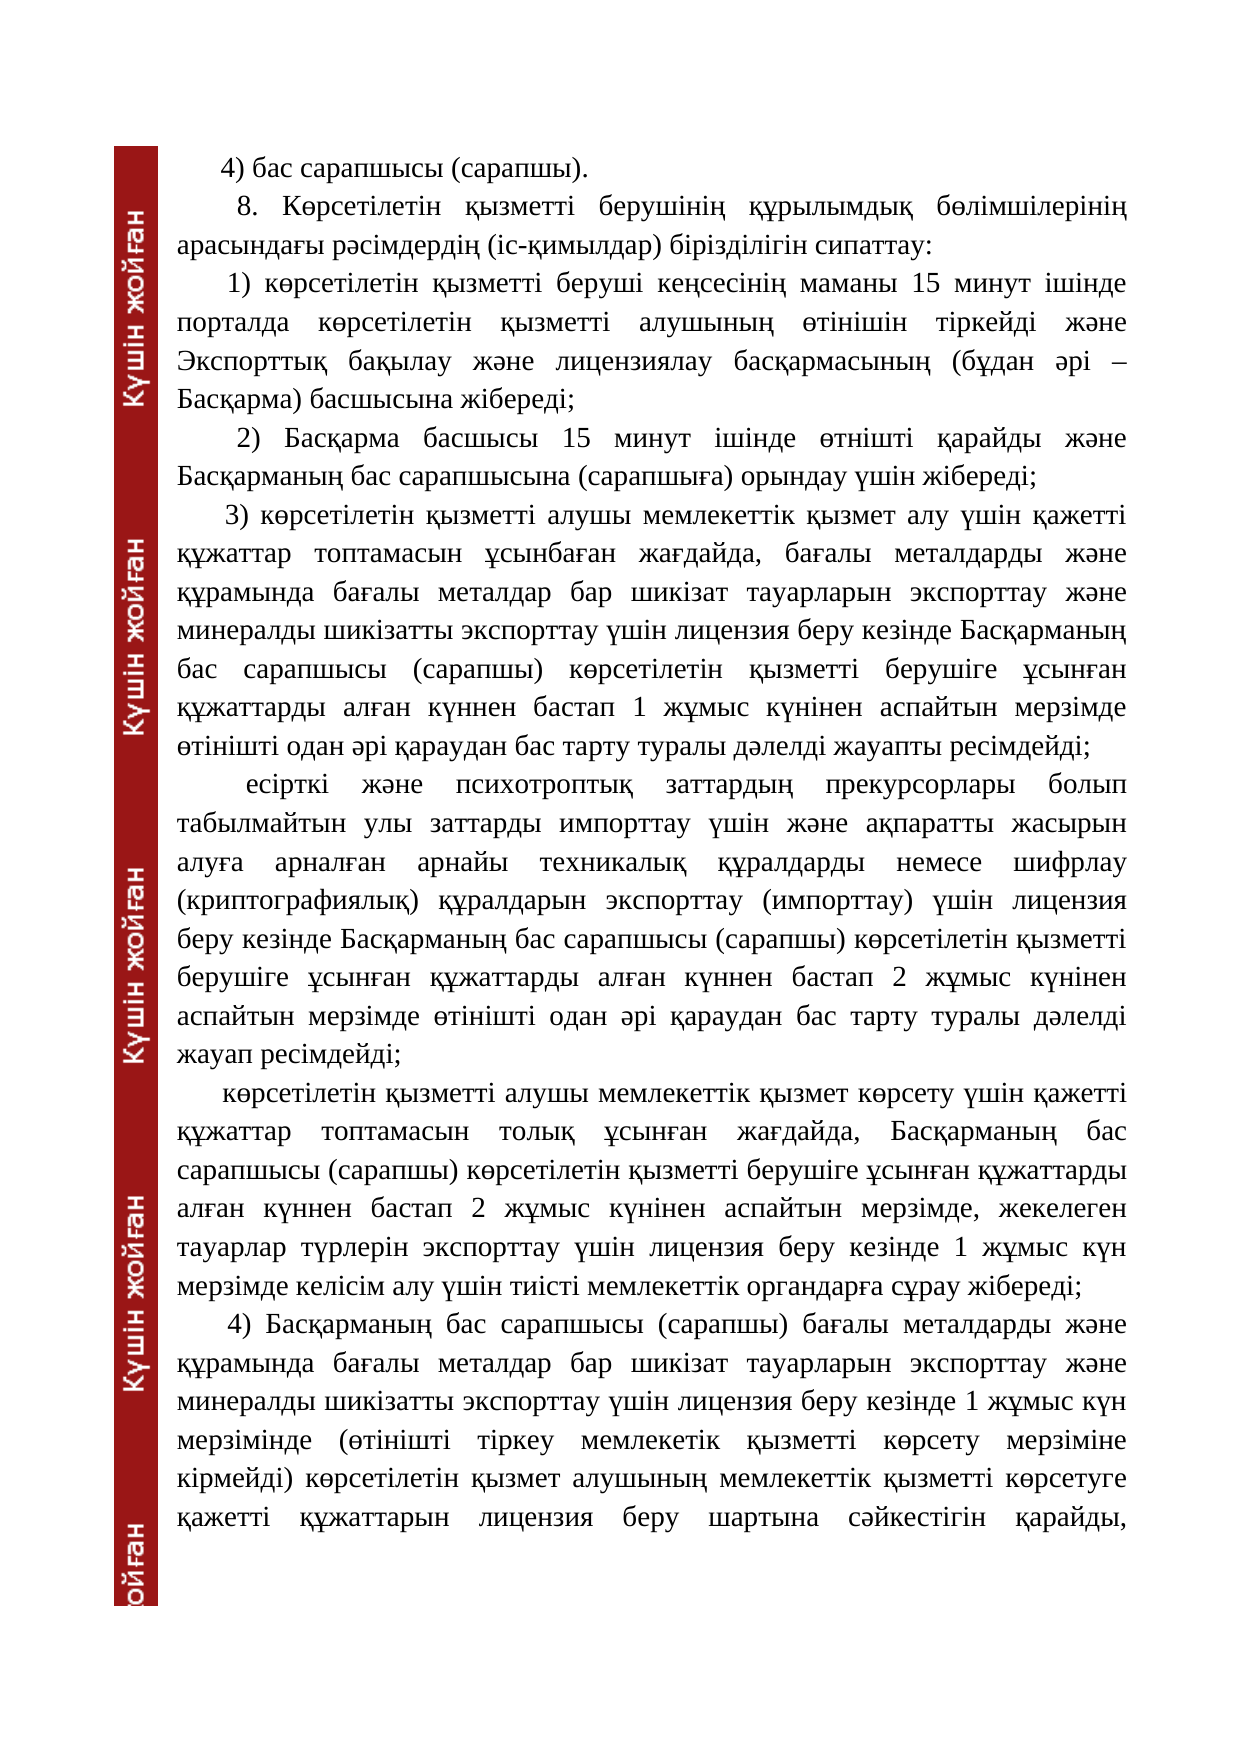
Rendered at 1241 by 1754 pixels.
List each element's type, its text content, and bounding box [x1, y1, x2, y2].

picture [114, 261, 158, 266]
text 2) Басқарма басшысы 15 минут ішінде өтнішті қарайды және Басқарманың бас сарапшысына (сарапшыға) орындау үшін жібереді; [112, 420, 1128, 492]
picture [114, 415, 158, 420]
text есірткі және психотроптық заттардың прекурсорлары болып табылмайтын улы заттарды импорттау үшін және ақпаратты жасырын алуға арналған арнайы техникалық құралдарды немесе шифрлау (криптографиялық) құралдарын экспорттау (импорттау) үшін лицензия беру кезінде Басқарманың бас сарапшысы (сарапшы) көрсетілетін қызметті берушіге ұсынған құжаттарды алған күннен бастап 2 жұмыс күнінен аспайтын мерзімде өтінішті одан әрі қараудан бас тарту туралы дәлелді жауап ресімдейді; [112, 767, 1128, 1070]
picture [114, 1532, 158, 1606]
text көрсетілетін қызметті алушы мемлекеттік қызмет көрсету үшін қажетті құжаттар топтамасын толық ұсынған жағдайда, Басқарманың бас сарапшысы (сарапшы) көрсетілетін қызметті берушіге ұсынған құжаттарды алған күннен бастап 2 жұмыс күнінен аспайтын мерзімде, жекелеген тауарлар түрлерін экспорттау үшін лицензия беру кезінде 1 жұмыс күн мерзімде келісім алу үшін тиісті мемлекеттік органдарға сұрау жібереді; [112, 1075, 1128, 1301]
text 4) бас сарапшысы (сарапшы). [112, 150, 1128, 183]
text 3) көрсетілетін қызметті алушы мемлекеттік қызмет алу үшін қажетті құжаттар топтамасын ұсынбаған жағдайда, бағалы металдарды және құрамында бағалы металдар бар шикізат тауарларын экспорттау және минералды шикізатты экспорттау үшін лицензия беру кезінде Басқарманың бас сарапшысы (сарапшы) көрсетілетін қызметті берушіге ұсынған құжаттарды алған күннен бастап 1 жұмыс күнінен аспайтын мерзімде өтінішті одан әрі қараудан бас тарту туралы дәлелді жауапты ресімдейді; [112, 497, 1128, 762]
picture [114, 1070, 158, 1075]
picture [114, 183, 158, 188]
picture [114, 146, 158, 150]
picture [114, 492, 158, 497]
text 8. Көрсетілетін қызметті берушінің құрылымдық бөлімшілерінің арасындағы рәсімдердің (іс-қимылдар) бірізділігін сипаттау: [112, 188, 1128, 261]
text 1) көрсетілетін қызметті беруші кеңсесінің маманы 15 минут ішінде порталда көрсетілетін қызметті алушының өтінішін тіркейді және Экспорттық бақылау және лицензиялау басқармасының (бұдан әрі – Басқарма) басшысына жібереді; [112, 266, 1128, 415]
picture [114, 1301, 158, 1306]
picture [114, 762, 158, 767]
